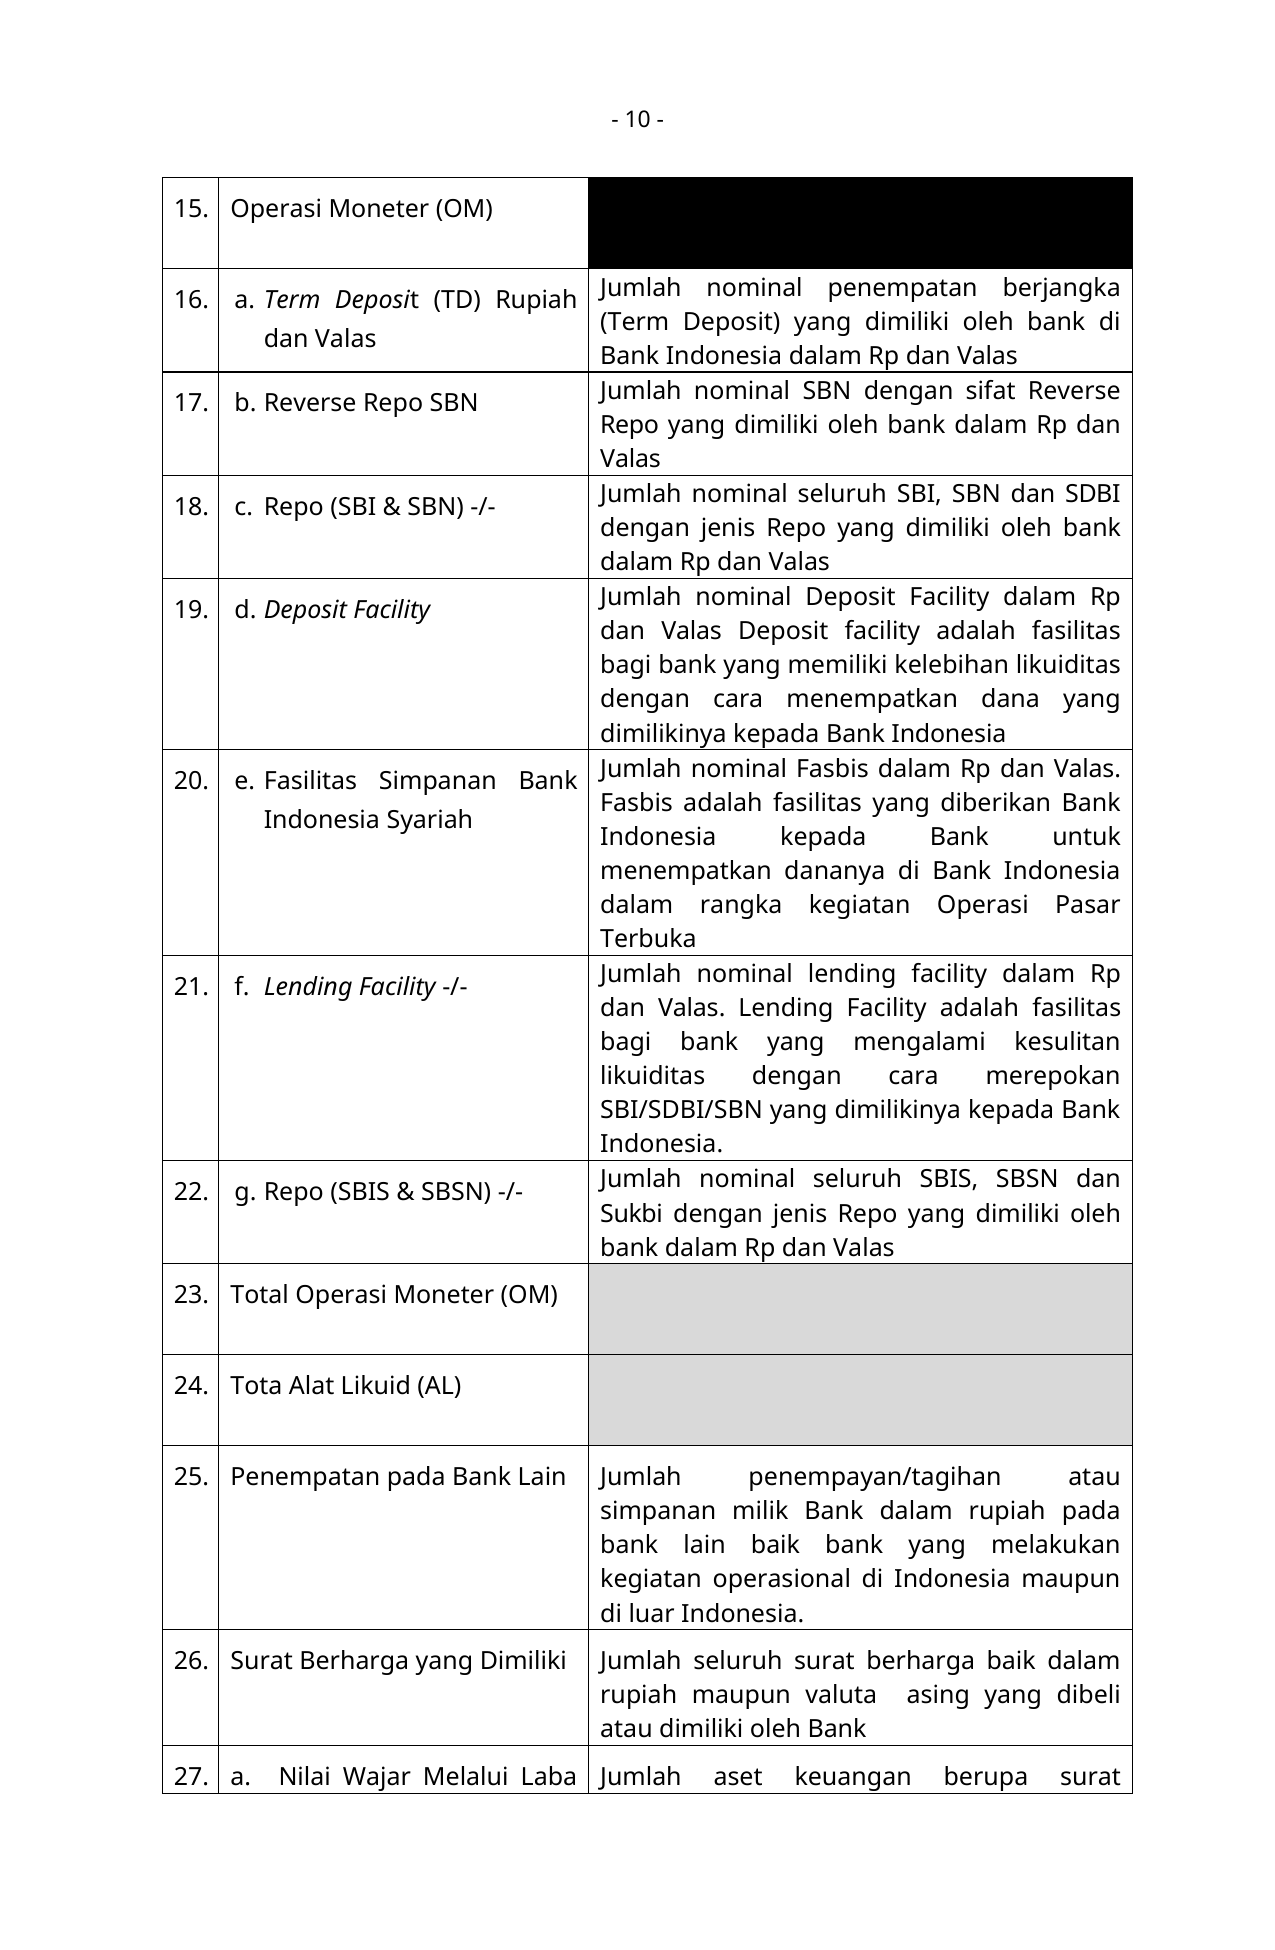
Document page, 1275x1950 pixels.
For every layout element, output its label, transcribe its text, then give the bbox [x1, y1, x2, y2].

table_cell Repo (SBI & SBN) -/- [219, 476, 588, 578]
table_cell Reverse Repo SBN [219, 373, 588, 475]
table_cell Term Deposit (TD) Rupiah dan Valas [219, 269, 588, 371]
table_cell Penempatan pada Bank Lain [219, 1446, 588, 1629]
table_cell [219, 1746, 588, 1793]
table_cell [589, 1264, 1132, 1354]
table_cell Surat Berharga yang Dimiliki [219, 1630, 588, 1745]
table_cell [163, 1161, 218, 1263]
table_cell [589, 1746, 1132, 1793]
table_cell Operasi Moneter (OM) [219, 178, 588, 268]
table_cell Fasilitas Simpanan Bank Indonesia Syariah [219, 750, 588, 955]
table_cell [163, 1264, 218, 1354]
table_cell Jumlah nominal Deposit Facility dalam Rp dan Valas Deposit facility adalah fasilitas bagi bank yang memiliki kelebihan likuiditas dengan cara menempatkan dana yang dimilikinya kepada Bank Indonesia [589, 579, 1132, 749]
table_cell Jumlah nominal SBN dengan sifat Reverse Repo yang dimiliki oleh bank dalam Rp dan Valas [589, 373, 1132, 475]
table_cell [163, 1355, 218, 1445]
table_cell Jumlah nominal lending facility dalam Rp dan Valas. Lending Facility adalah fasilitas bagi bank yang mengalami kesulitan likuiditas dengan cara merepokan SBI/SDBI/SBN yang dimilikinya kepada Bank Indonesia. [589, 956, 1132, 1160]
table_cell [589, 178, 1132, 268]
table_cell [163, 1630, 218, 1745]
table_cell Jumlah nominal Fasbis dalam Rp dan Valas. Fasbis adalah fasilitas yang diberikan Bank Indonesia kepada Bank untuk menempatkan dananya di Bank Indonesia dalam rangka kegiatan Operasi Pasar Terbuka [589, 750, 1132, 955]
table_cell [163, 476, 218, 578]
table_cell [163, 579, 218, 749]
table_cell [163, 750, 218, 955]
table_cell [163, 178, 218, 268]
table_cell Jumlah nominal penempatan berjangka (Term Deposit) yang dimiliki oleh bank di Bank Indonesia dalam Rp dan Valas [589, 269, 1132, 371]
table_cell Jumlah seluruh surat berharga baik dalam rupiah maupun valuta asing yang dibeli atau dimiliki oleh Bank [589, 1630, 1132, 1745]
table_cell Tota Alat Likuid (AL) [219, 1355, 588, 1445]
table_cell [589, 1355, 1132, 1445]
table_cell [163, 1746, 218, 1793]
table_cell Jumlah nominal seluruh SBI, SBN dan SDBI dengan jenis Repo yang dimiliki oleh bank dalam Rp dan Valas [589, 476, 1132, 578]
table_cell [163, 269, 218, 371]
table_cell Jumlah nominal seluruh SBIS, SBSN dan Sukbi dengan jenis Repo yang dimiliki oleh bank dalam Rp dan Valas [589, 1161, 1132, 1263]
table_cell Deposit Facility [219, 579, 588, 749]
table_cell Jumlah penempayan/tagihan atau simpanan milik Bank dalam rupiah pada bank lain baik bank yang melakukan kegiatan operasional di Indonesia maupun di luar Indonesia. [589, 1446, 1132, 1629]
table_cell [163, 1446, 218, 1629]
table_cell Repo (SBIS & SBSN) -/- [219, 1161, 588, 1263]
table_cell Lending Facility -/- [219, 956, 588, 1160]
table_cell [163, 956, 218, 1160]
table_cell [163, 373, 218, 475]
table_cell Total Operasi Moneter (OM) [219, 1264, 588, 1354]
